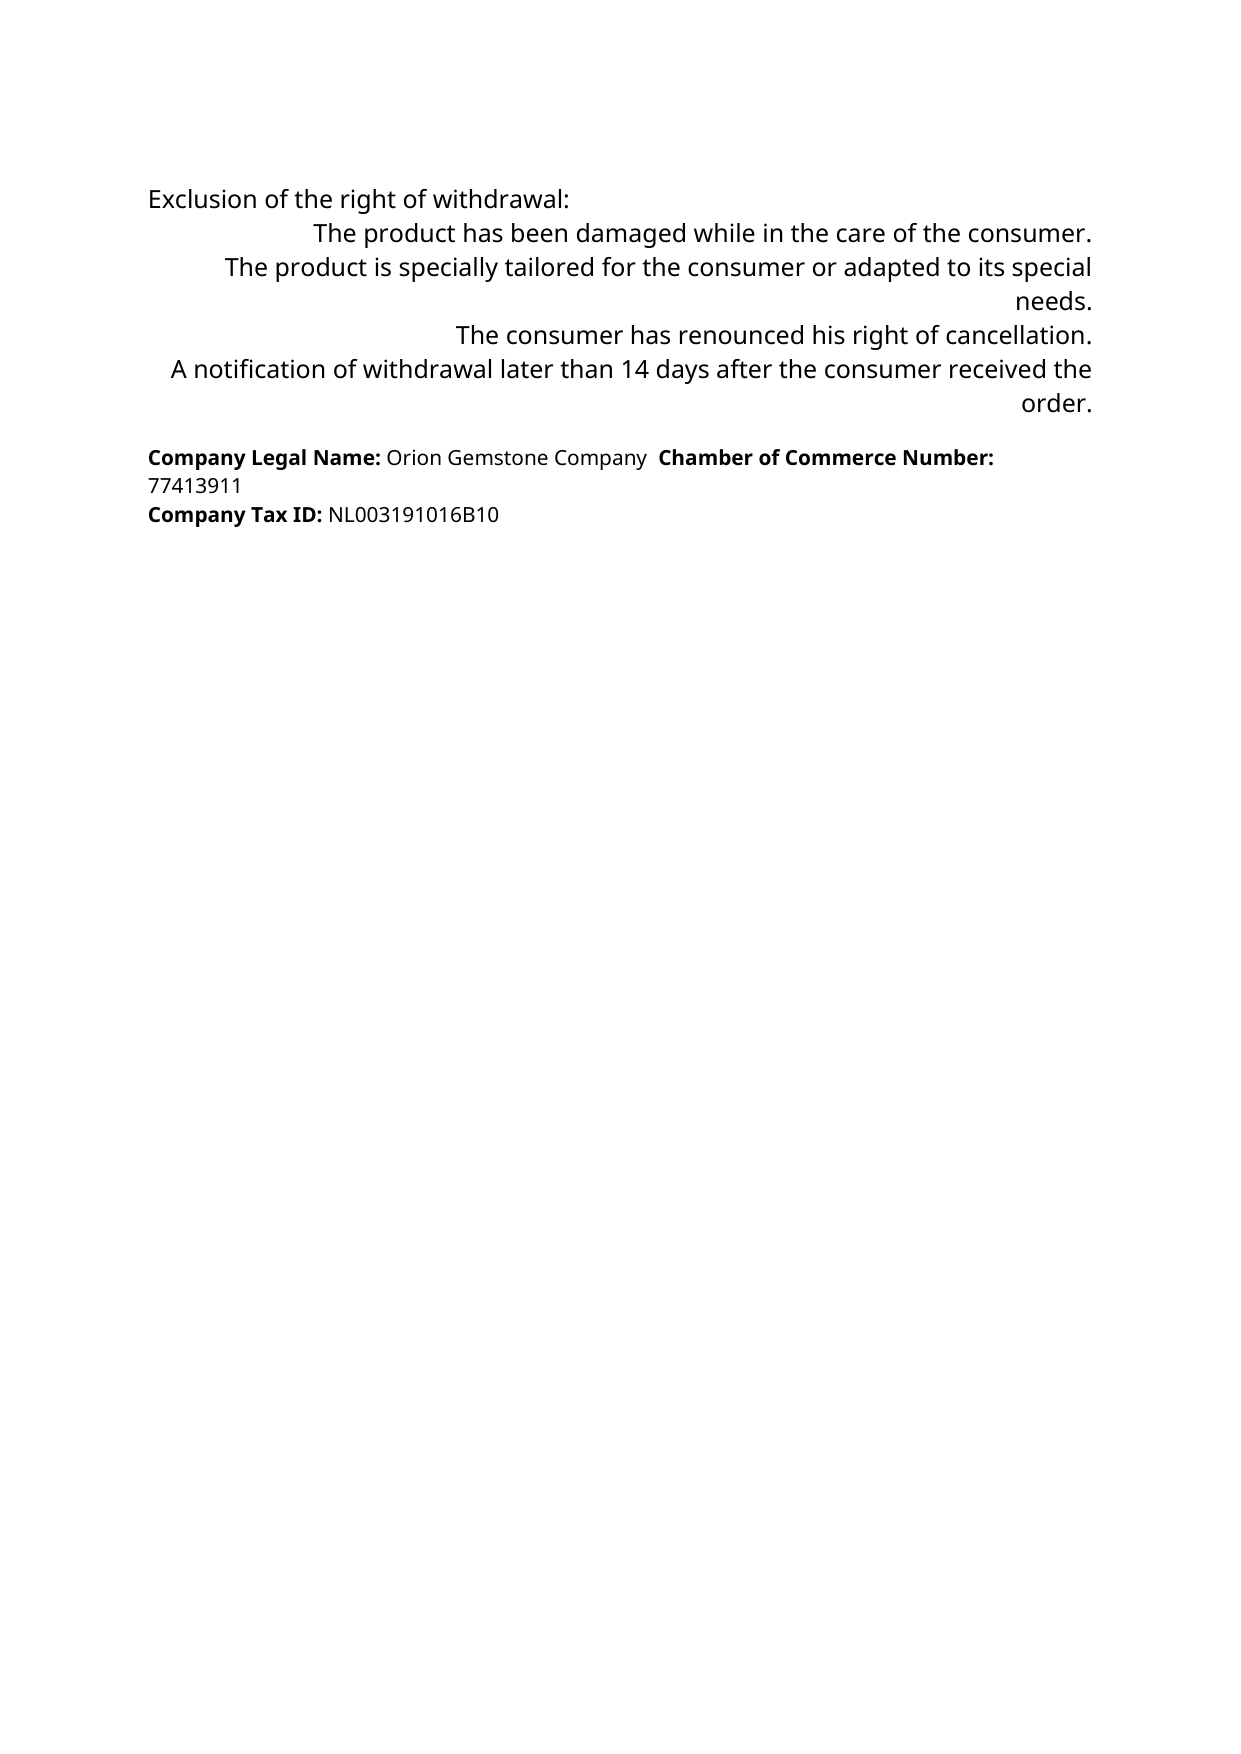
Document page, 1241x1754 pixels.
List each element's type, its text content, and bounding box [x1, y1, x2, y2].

text Exclusion of the right of withdrawal: [148, 182, 1093, 216]
text Company Legal Name: Orion Gemstone Company Chamber of Commerce Number: 77413911 [148, 443, 1093, 500]
text The product is specially tailored for the consumer or adapted to its special needs. [148, 250, 1093, 318]
text The product has been damaged while in the care of the consumer. [148, 216, 1093, 250]
text The consumer has renounced his right of cancellation. [148, 318, 1093, 352]
text Company Tax ID: NL003191016B10 [148, 500, 1093, 528]
text A notification of withdrawal later than 14 days after the consumer received the order. [148, 352, 1093, 420]
